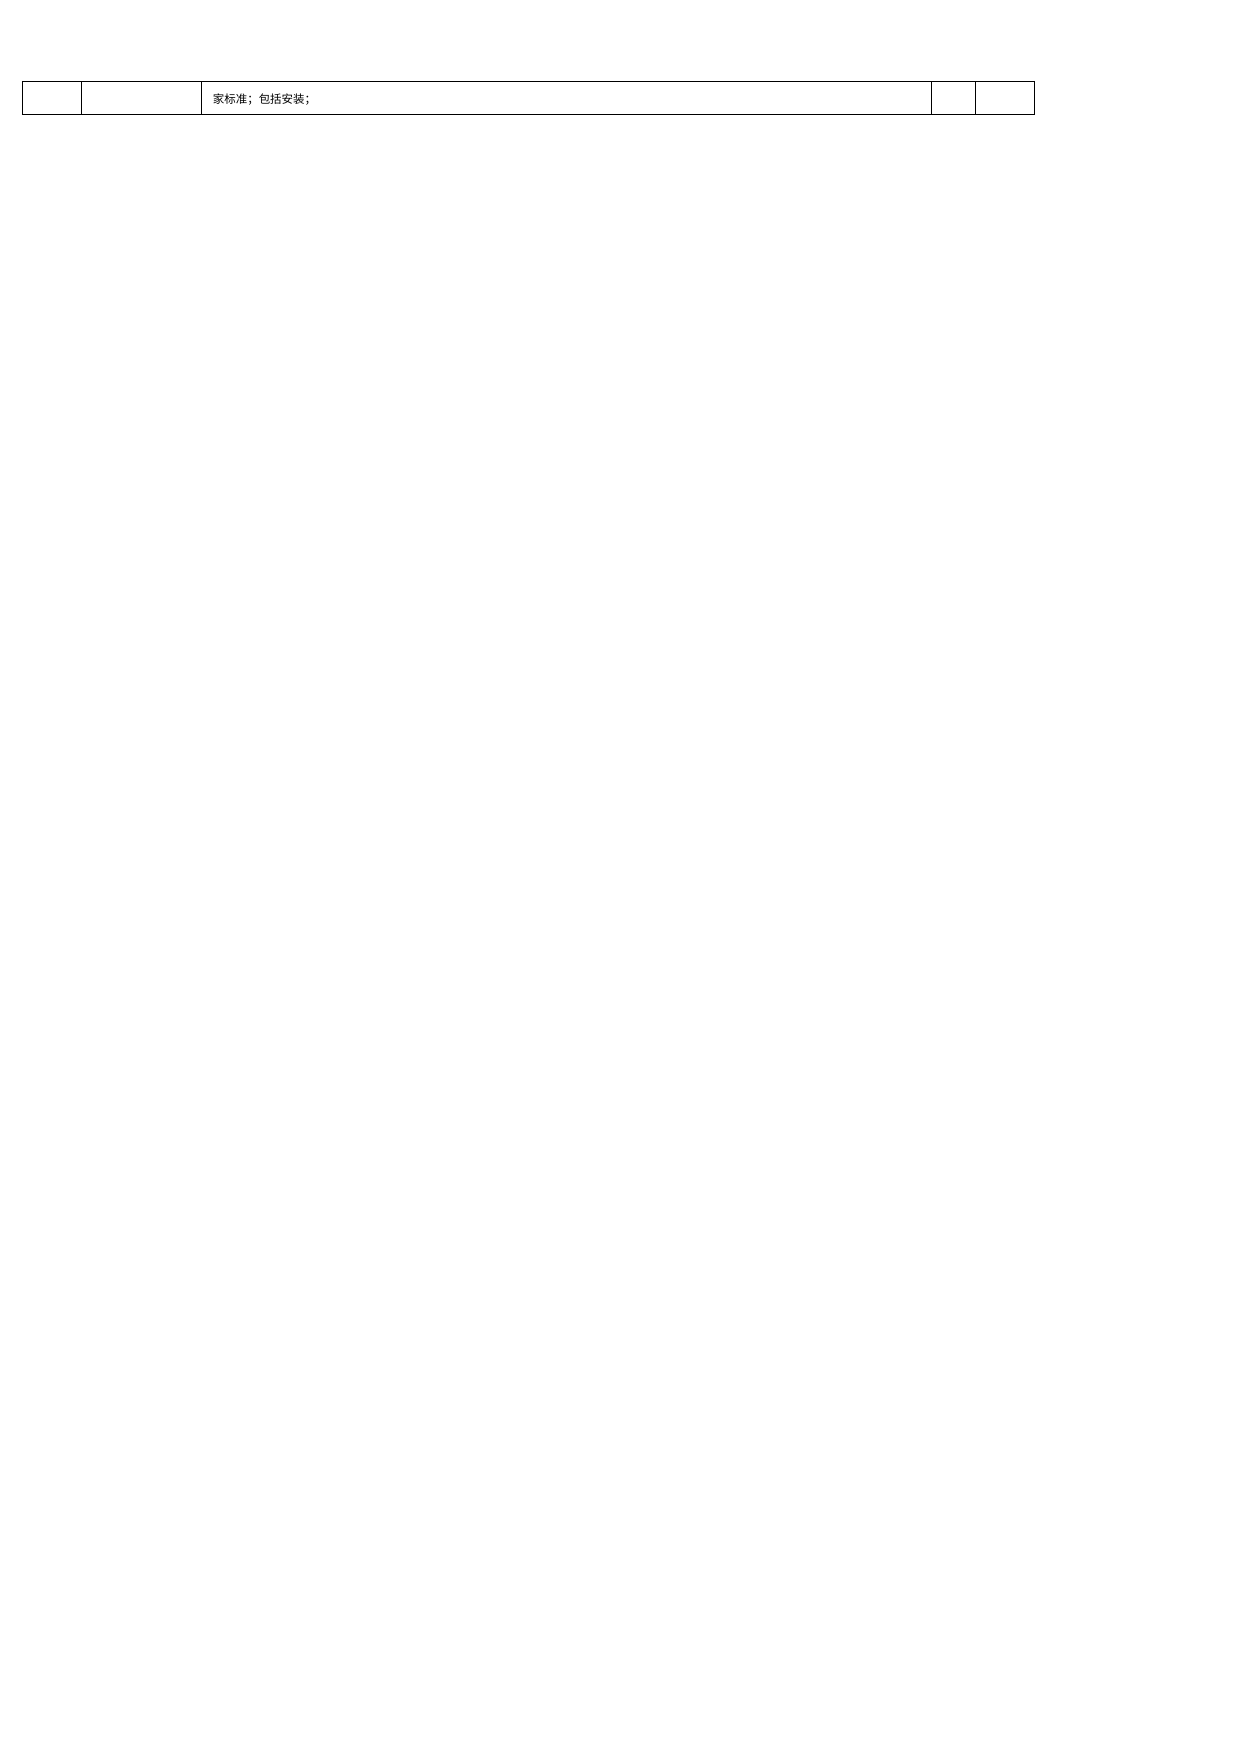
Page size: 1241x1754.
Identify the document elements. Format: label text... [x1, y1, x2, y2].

table_cell 坐便器自动阀 30 [82, 82, 201, 114]
table_cell 17 [976, 82, 1034, 114]
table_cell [202, 82, 931, 114]
table_cell 个 [932, 82, 975, 114]
table_cell 263 [23, 82, 81, 114]
